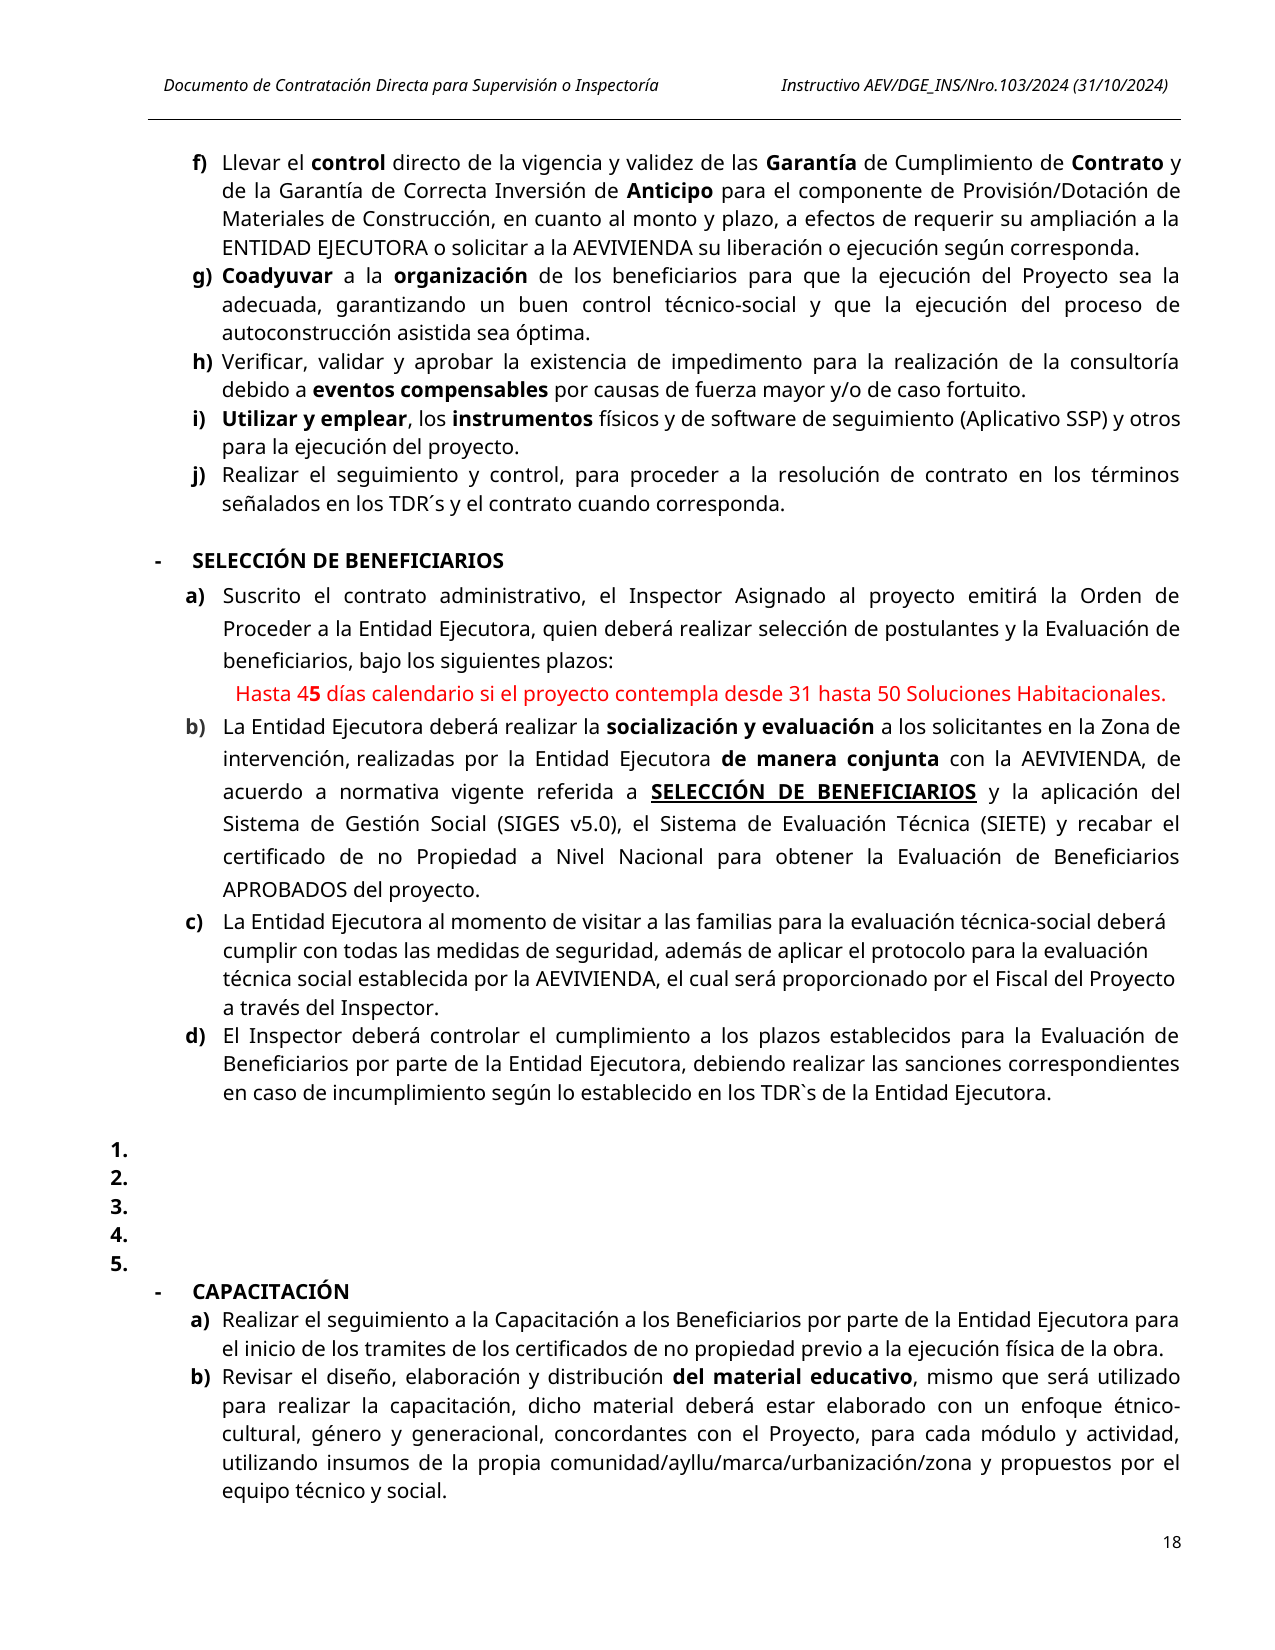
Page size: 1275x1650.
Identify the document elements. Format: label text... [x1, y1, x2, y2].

list Verificar, validar y aprobar la existencia de impedimento para la realización de la consultoría debido a eventos compensables por causas de fuerza mayor y/o de caso fortuito. [192, 347, 1181, 404]
list Suscrito el contrato administrativo, el Inspector Asignado al proyecto emitirá la Orden de Proceder a la Entidad Ejecutora, quien deberá realizar selección de postulantes y la Evaluación de beneficiarios, bajo los siguientes plazos: [185, 581, 1181, 675]
list Coadyuvar a la organización de los beneficiarios para que la ejecución del Proyecto sea la adecuada, garantizando un buen control técnico-social y que la ejecución del proceso de autoconstrucción asistida sea óptima. [192, 261, 1181, 347]
list Utilizar y emplear, los instrumentos físicos y de software de seguimiento (Aplicativo SSP) y otros para la ejecución del proyecto. [192, 404, 1181, 461]
list CAPACITACIÓN [154, 1277, 1181, 1306]
list El Inspector deberá controlar el cumplimiento a los plazos establecidos para la Evaluación de Beneficiarios por parte de la Entidad Ejecutora, debiendo realizar las sanciones correspondientes en caso de incumplimiento según lo establecido en los TDR`s de la Entidad Ejecutora. [185, 1021, 1181, 1106]
list La Entidad Ejecutora al momento de visitar a las familias para la evaluación técnica-social deberá cumplir con todas las medidas de seguridad, además de aplicar el protocolo para la evaluación técnica social establecida por la AEVIVIENDA, el cual será proporcionado por el Fiscal del Proyecto a través del Inspector. [185, 907, 1181, 1021]
list La Entidad Ejecutora deberá realizar la socialización y evaluación a los solicitantes en la Zona de intervención, realizadas por la Entidad Ejecutora de manera conjunta con la AEVIVIENDA, de acuerdo a normativa vigente referida a SELECCIÓN DE BENEFICIARIOS y la aplicación del Sistema de Gestión Social (SIGES v5.0), el Sistema de Evaluación Técnica (SIETE) y recabar el certificado de no Propiedad a Nivel Nacional para obtener la Evaluación de Beneficiarios APROBADOS del proyecto. [185, 712, 1181, 903]
list Revisar el diseño, elaboración y distribución del material educativo, mismo que será utilizado para realizar la capacitación, dicho material deberá estar elaborado con un enfoque étnico-cultural, género y generacional, concordantes con el Proyecto, para cada módulo y actividad, utilizando insumos de la propia comunidad/ayllu/marca/urbanización/zona y propuestos por el equipo técnico y social. [190, 1362, 1181, 1504]
list Realizar el seguimiento y control, para proceder a la resolución de contrato en los términos señalados en los TDR´s y el contrato cuando corresponda. [192, 461, 1181, 517]
text Hasta 45 días calendario si el proyecto contempla desde 31 hasta 50 Soluciones Habitacionales. [235, 679, 1181, 708]
list SELECCIÓN DE BENEFICIARIOS [154, 546, 1181, 574]
list Realizar el seguimiento a la Capacitación a los Beneficiarios por parte de la Entidad Ejecutora para el inicio de los tramites de los certificados de no propiedad previo a la ejecución física de la obra. [190, 1306, 1181, 1362]
list Llevar el control directo de la vigencia y validez de las Garantía de Cumplimiento de Contrato y de la Garantía de Correcta Inversión de Anticipo para el componente de Provisión/Dotación de Materiales de Construcción, en cuanto al monto y plazo, a efectos de requerir su ampliación a la ENTIDAD EJECUTORA o solicitar a la AEVIVIENDA su liberación o ejecución según corresponda. [192, 148, 1181, 261]
